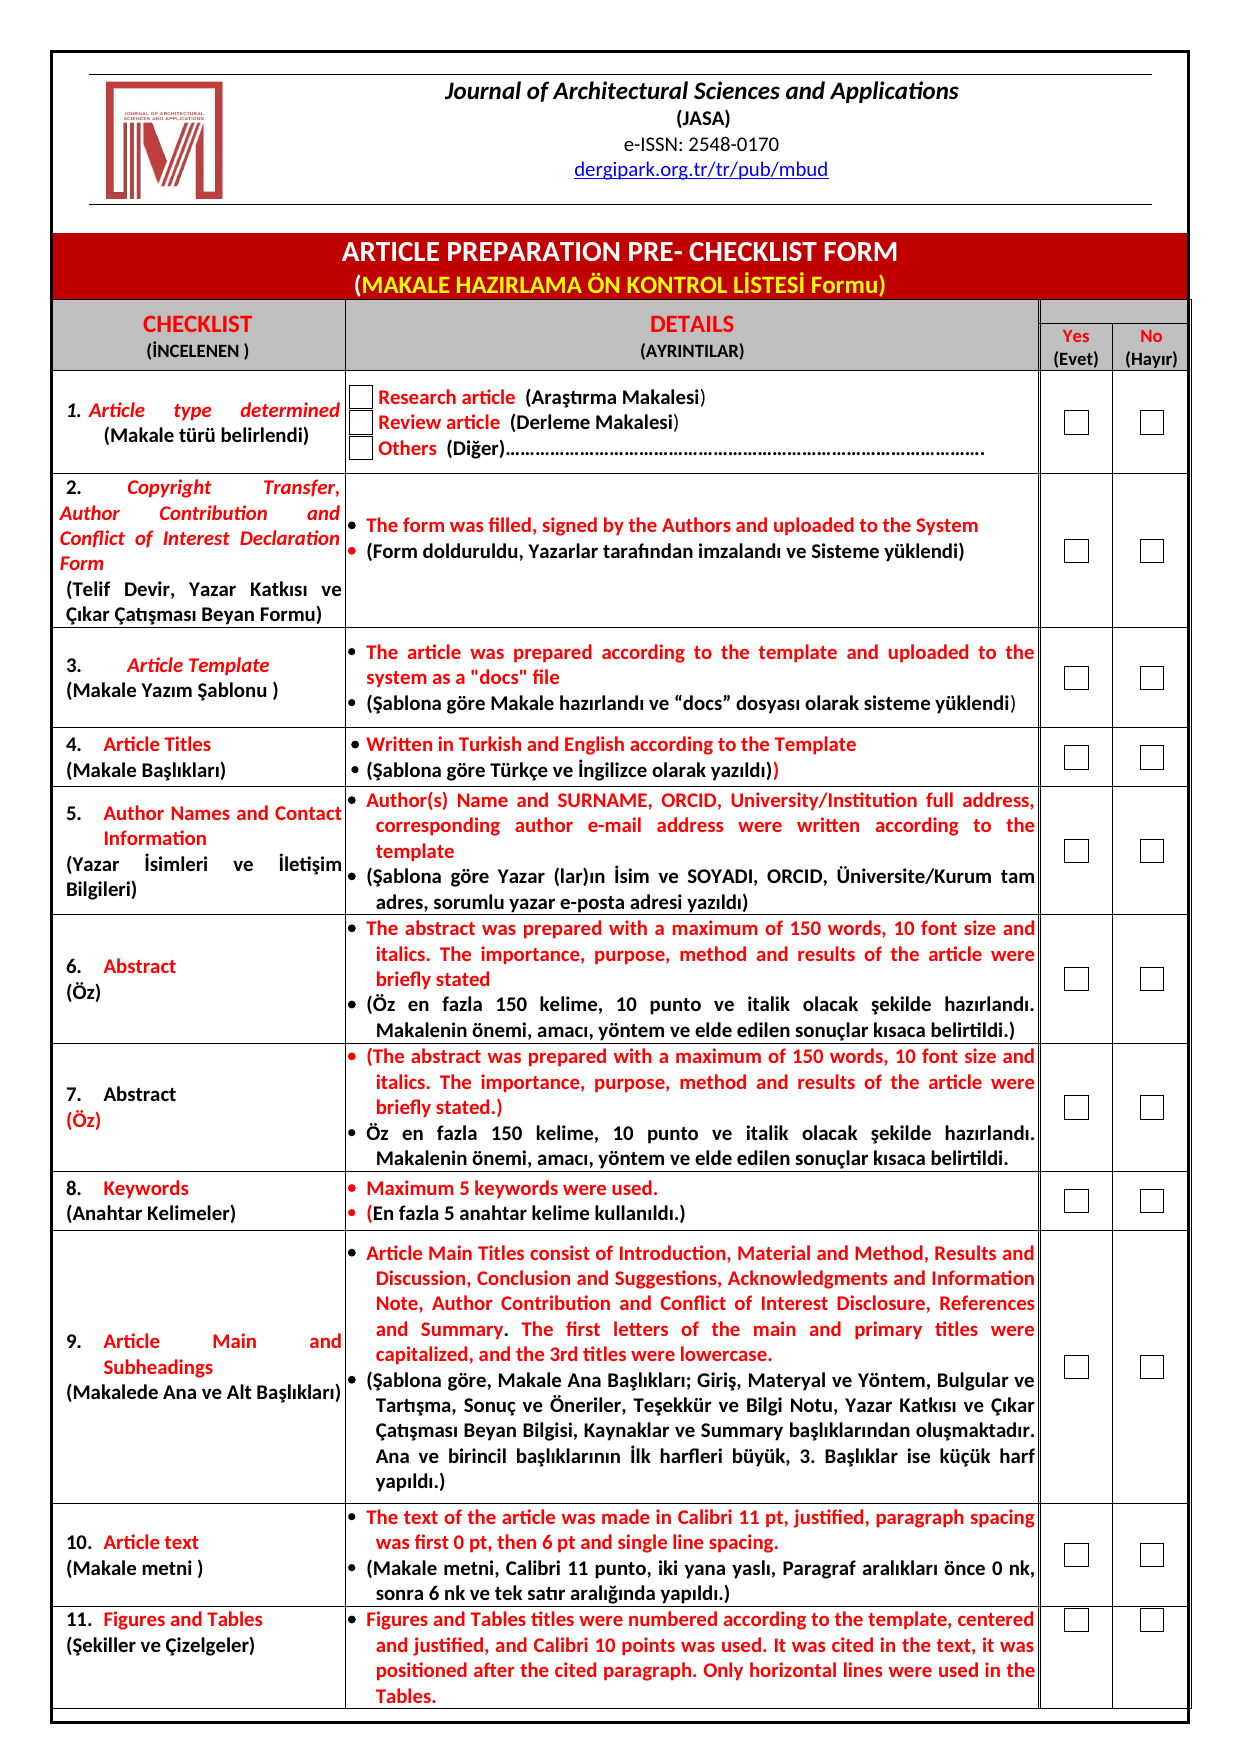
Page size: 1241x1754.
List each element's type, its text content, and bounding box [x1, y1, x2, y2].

table_cell Author Names and Contact Information (Yazar İsimleri ve İletişim Bilgileri) [53, 787, 345, 914]
table_cell The abstract was prepared with a maximum of 150 words, 10 font size and italics. The importance, purpose, method and results of the article were briefly stated (Öz en fazla 150 kelime, 10 punto ve italik olacak şekilde hazırlandı. Makalenin önemi, amacı, yöntem ve elde edilen sonuçlar kısaca belirtildi.) [346, 915, 1038, 1042]
table_cell [1041, 474, 1112, 627]
table_cell No (Hayır) [1113, 324, 1187, 370]
table_cell Keywords (Anahtar Kelimeler) [53, 1172, 345, 1230]
table_cell [1041, 371, 1112, 473]
table_cell [1113, 1607, 1187, 1708]
table_cell [1041, 915, 1112, 1042]
table_cell [1113, 371, 1187, 473]
table_cell [1041, 728, 1112, 786]
table_cell Article Titles (Makale Başlıkları) [53, 728, 345, 786]
table_cell [1113, 628, 1187, 727]
table_cell Abstract (Öz) [53, 1044, 345, 1171]
table_cell [1041, 1044, 1112, 1171]
table_cell Research article (Araştırma Makalesi) Review article (Derleme Makalesi) Others (Diğer)……………………………………………………………………………………. [346, 371, 1038, 473]
table_cell [1113, 787, 1187, 914]
table_cell [1041, 1607, 1112, 1708]
table_cell [1041, 1172, 1112, 1230]
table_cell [346, 1607, 1038, 1708]
table_cell Article Template (Makale Yazım Şablonu ) [53, 628, 345, 727]
table_cell The article was prepared according to the template and uploaded to the system as a "docs" file (Şablona göre Makale hazırlandı ve “docs” dosyası olarak sisteme yüklendi) [346, 628, 1038, 727]
table_cell [1113, 915, 1187, 1042]
table_cell [1113, 1231, 1187, 1503]
table_cell [1041, 628, 1112, 727]
table_cell Maximum 5 keywords were used. (En fazla 5 anahtar kelime kullanıldı.) [346, 1172, 1038, 1230]
table_cell [1113, 1172, 1187, 1230]
table_cell Article text (Makale metni ) [53, 1504, 345, 1606]
table_cell The form was filled, signed by the Authors and uploaded to the System (Form dolduruldu, Yazarlar tarafından imzalandı ve Sisteme yüklendi) [346, 474, 1038, 627]
table_cell [1041, 787, 1112, 914]
table_cell Article Main and Subheadings (Makalede Ana ve Alt Başlıkları) [53, 1231, 345, 1503]
table_cell Article Main Titles consist of Introduction, Material and Method, Results and Discussion, Conclusion and Suggestions, Acknowledgments and Information Note, Author Contribution and Conflict of Interest Disclosure, References and Summary. The first letters of the main and primary titles were capitalized, and the 3rd titles were lowercase. (Şablona göre, Makale Ana Başlıkları; Giriş, Materyal ve Yöntem, Bulgular ve Tartışma, Sonuç ve Öneriler, Teşekkür ve Bilgi Notu, Yazar Katkısı ve Çıkar Çatışması Beyan Bilgisi, Kaynaklar ve Summary başlıklarından oluşmaktadır. Ana ve birincil başlıklarının İlk harfleri büyük, 3. Başlıklar ise küçük harf yapıldı.) [346, 1231, 1038, 1503]
table_cell Article type determined (Makale türü belirlendi) [53, 371, 345, 473]
table_cell [1113, 1044, 1187, 1171]
table_cell [1113, 1504, 1187, 1606]
table_cell [1113, 474, 1187, 627]
table_header DETAILS (AYRINTILAR) [346, 300, 1038, 370]
table_cell Copyright Transfer, Author Contribution and Conflict of Interest Declaration Form (Telif Devir, Yazar Katkısı ve Çıkar Çatışması Beyan Formu) [53, 474, 345, 627]
table_cell Abstract (Öz) [53, 915, 345, 1042]
table_cell Yes (Evet) [1041, 324, 1112, 370]
table_cell The text of the article was made in Calibri 11 pt, justified, paragraph spacing was first 0 pt, then 6 pt and single line spacing. (Makale metni, Calibri 11 punto, iki yana yaslı, Paragraf aralıkları önce 0 nk, sonra 6 nk ve tek satır aralığında yapıldı.) [346, 1504, 1038, 1606]
picture [99, 75, 229, 204]
table_cell [1041, 1504, 1112, 1606]
table_header ARTICLE PREPARATION PRE- CHECKLIST FORM (MAKALE HAZIRLAMA ÖN KONTROL LİSTESİ Formu) [53, 233, 1187, 299]
table_header [1041, 300, 1187, 323]
table_cell Written in Turkish and English according to the Template (Şablona göre Türkçe ve İngilizce olarak yazıldı)) [346, 728, 1038, 786]
table_cell [1041, 1231, 1112, 1503]
table_cell (The abstract was prepared with a maximum of 150 words, 10 font size and italics. The importance, purpose, method and results of the article were briefly stated.) Öz en fazla 150 kelime, 10 punto ve italik olacak şekilde hazırlandı. Makalenin önemi, amacı, yöntem ve elde edilen sonuçlar kısaca belirtildi. [346, 1044, 1038, 1171]
table_cell [1113, 728, 1187, 786]
table_cell Author(s) Name and SURNAME, ORCID, University/Institution full address, corresponding author e-mail address were written according to the template (Şablona göre Yazar (lar)ın İsim ve SOYADI, ORCID, Üniversite/Kurum tam adres, sorumlu yazar e-posta adresi yazıldı) [346, 787, 1038, 914]
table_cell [53, 1607, 345, 1708]
table_header CHECKLIST (İNCELENEN ) [53, 300, 345, 370]
